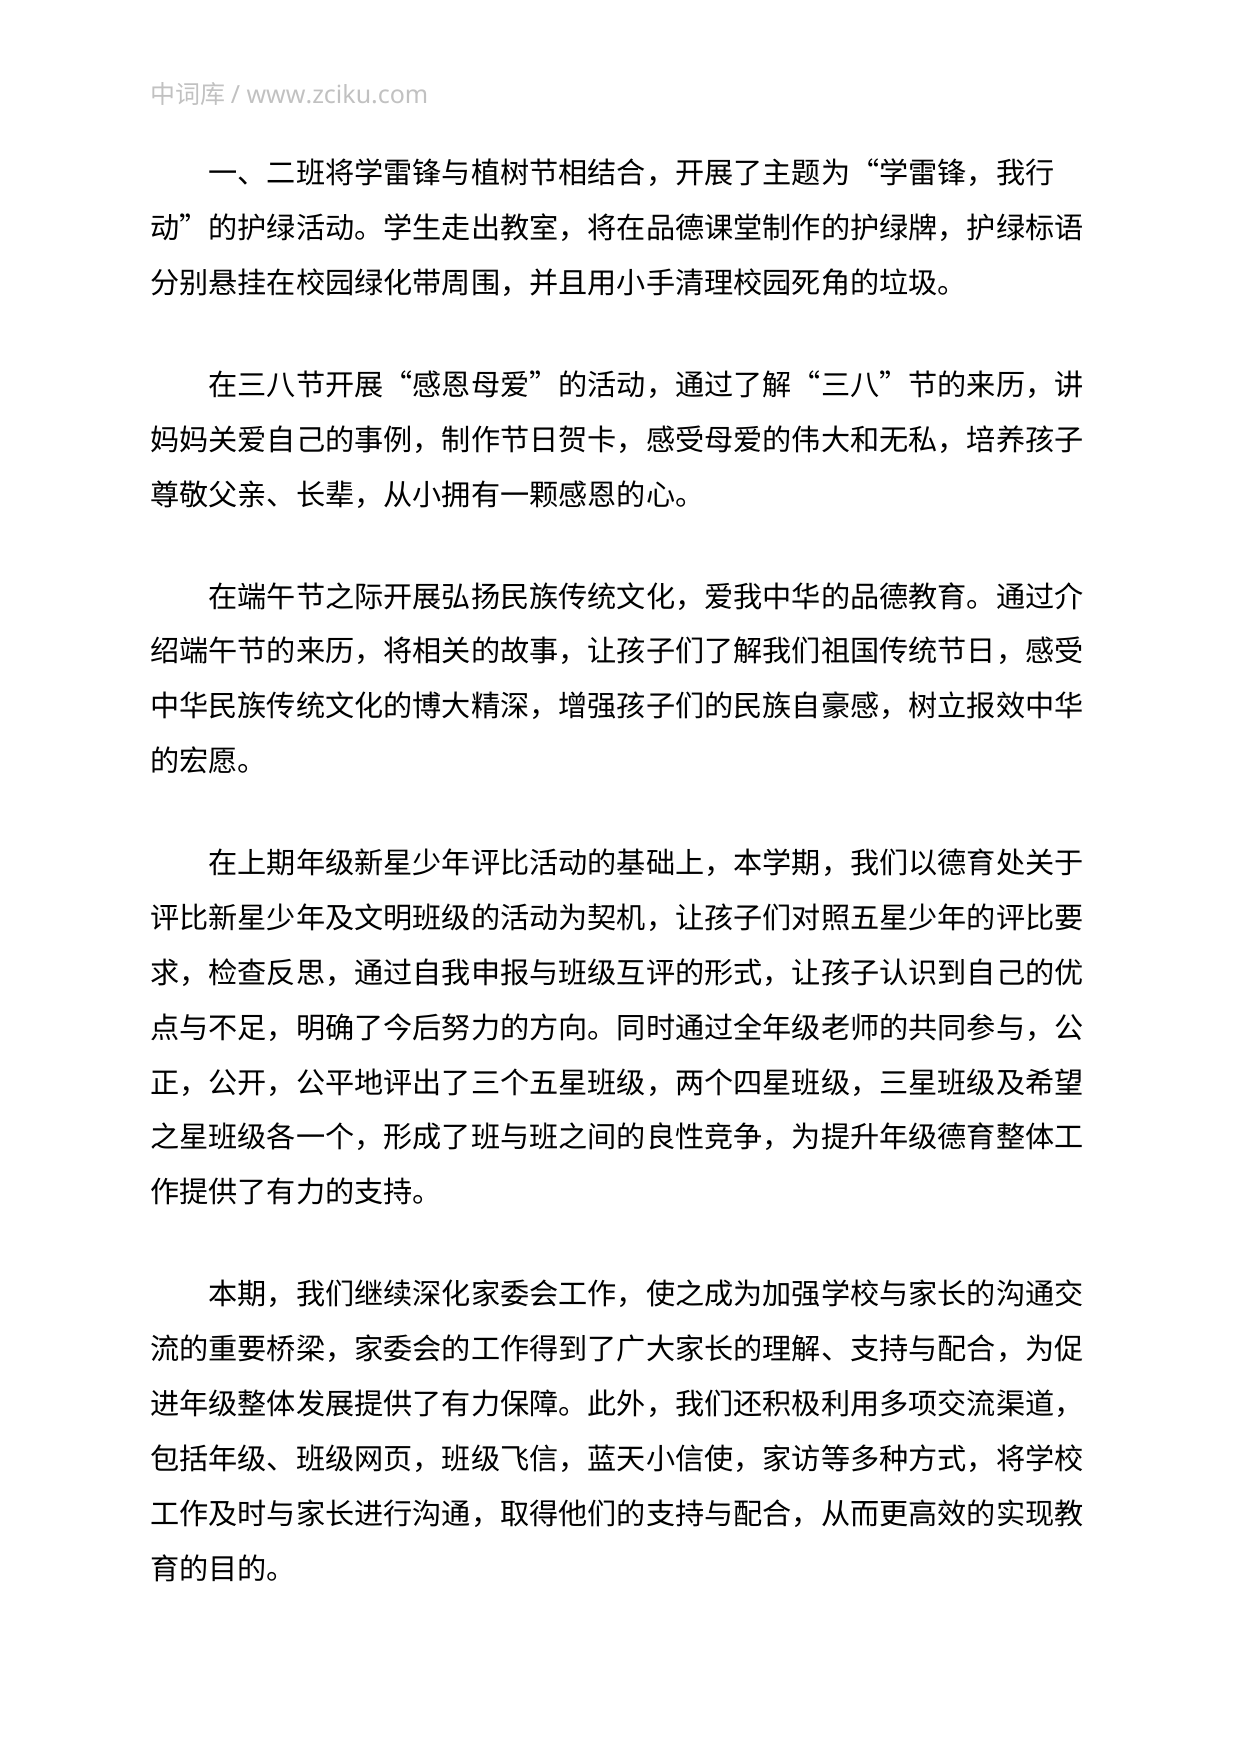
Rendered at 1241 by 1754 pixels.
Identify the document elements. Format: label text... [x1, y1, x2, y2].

text 在上期年级新星少年评比活动的基础上，本学期，我们以德育处关于评比新星少年及文明班级的活动为契机，让孩子们对照五星少年的评比要求，检查反思，通过自我申报与班级互评的形式，让孩子认识到自己的优点与不足，明确了今后努力的方向。同时通过全年级老师的共同参与，公正，公开，公平地评出了三个五星班级，两个四星班级，三星班级及希望之星班级各一个，形成了班与班之间的良性竞争，为提升年级德育整体工作提供了有力的支持。 [150, 839, 1090, 1211]
text 本期，我们继续深化家委会工作，使之成为加强学校与家长的沟通交流的重要桥梁，家委会的工作得到了广大家长的理解、支持与配合，为促进年级整体发展提供了有力保障。此外，我们还积极利用多项交流渠道，包括年级、班级网页，班级飞信，蓝天小信使，家访等多种方式，将学校工作及时与家长进行沟通，取得他们的支持与配合，从而更高效的实现教育的目的。 [150, 1271, 1090, 1587]
text 在端午节之际开展弘扬民族传统文化，爱我中华的品德教育。通过介绍端午节的来历，将相关的故事，让孩子们了解我们祖国传统节日，感受中华民族传统文化的博大精深，增强孩子们的民族自豪感，树立报效中华的宏愿。 [150, 573, 1090, 780]
text 在三八节开展“感恩母爱”的活动，通过了解“三八”节的来历，讲妈妈关爱自己的事例，制作节日贺卡，感受母爱的伟大和无私，培养孩子尊敬父亲、长辈，从小拥有一颗感恩的心。 [150, 362, 1090, 514]
text 一、二班将学雷锋与植树节相结合，开展了主题为“学雷锋，我行动”的护绿活动。学生走出教室，将在品德课堂制作的护绿牌，护绿标语分别悬挂在校园绿化带周围，并且用小手清理校园死角的垃圾。 [150, 150, 1090, 302]
